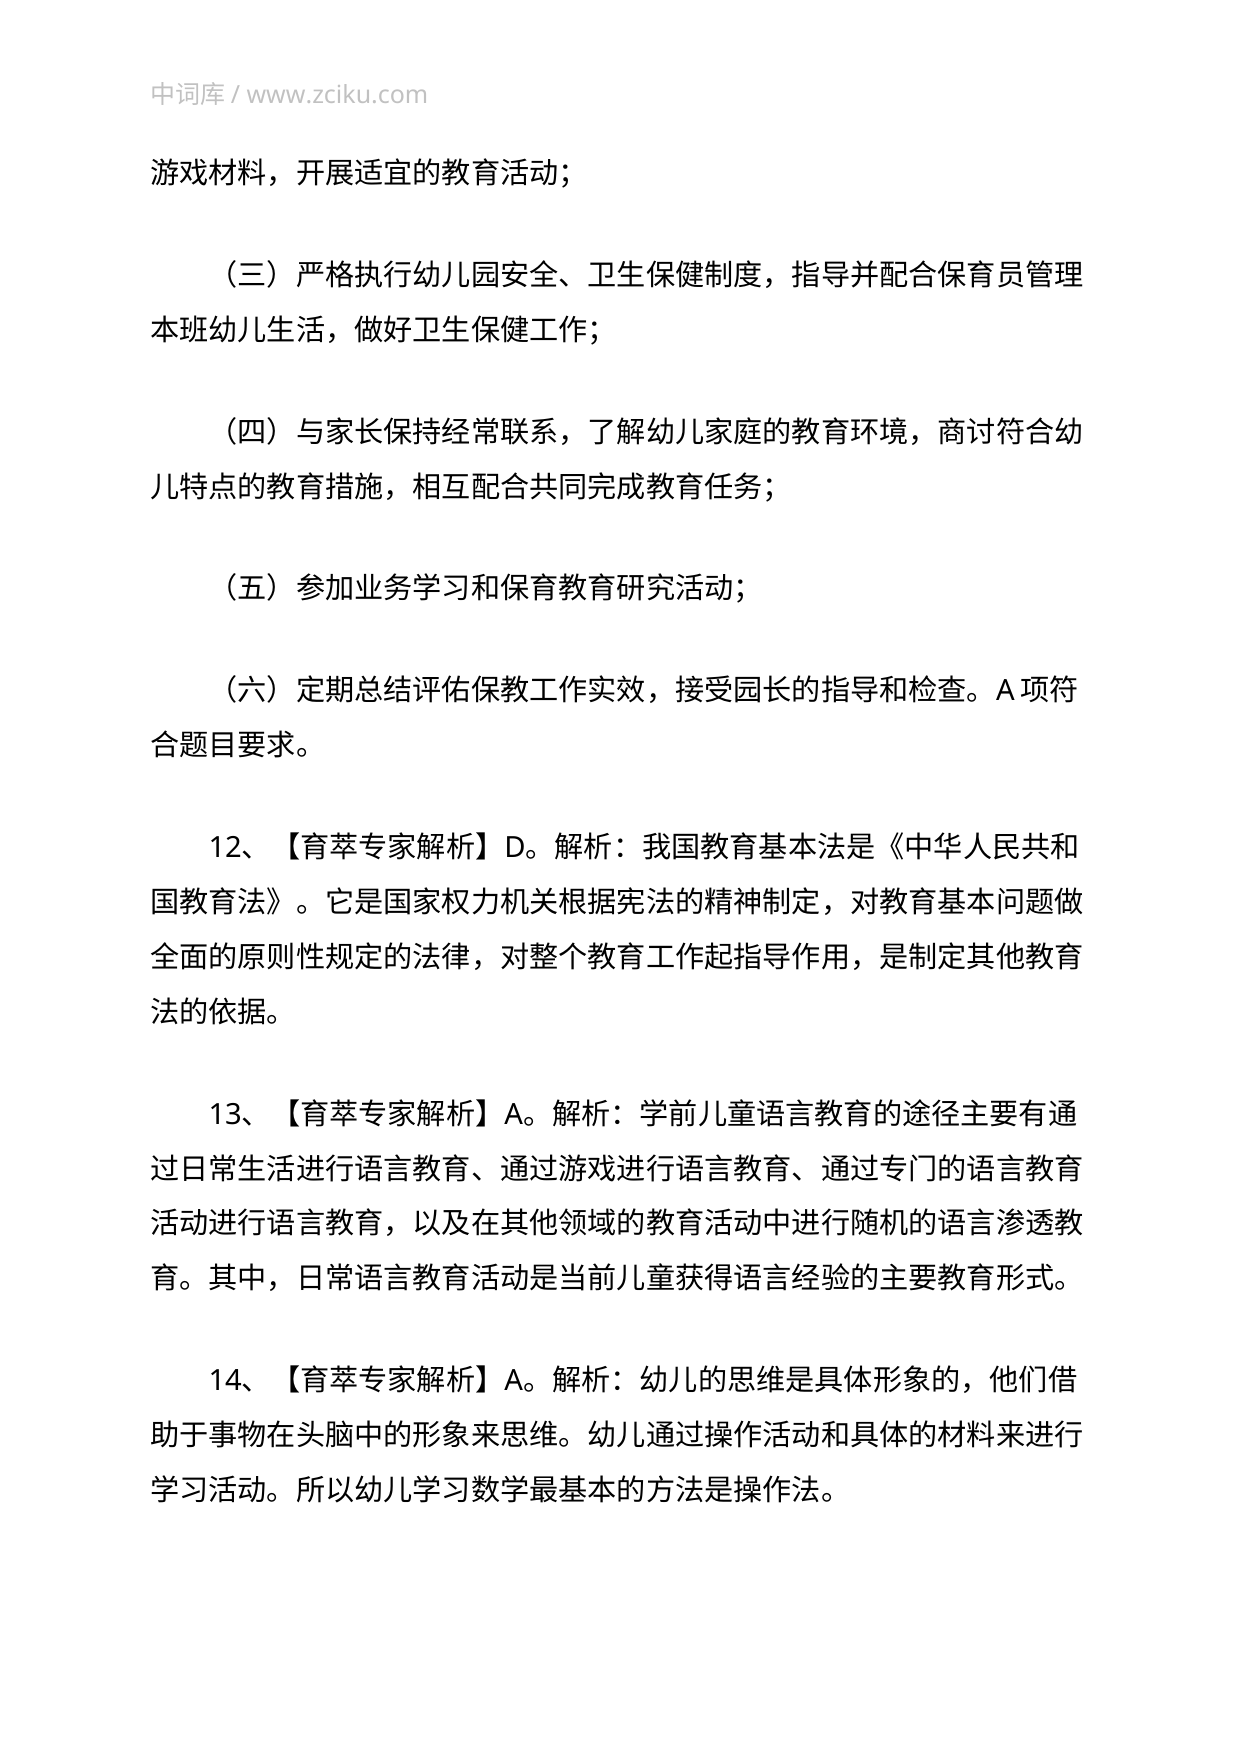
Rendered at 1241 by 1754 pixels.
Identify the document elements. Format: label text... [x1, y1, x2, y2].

text （四）与家长保持经常联系，了解幼儿家庭的教育环境，商讨符合幼儿特点的教育措施，相互配合共同完成教育任务； [150, 408, 1090, 506]
text （五）参加业务学习和保育教育研究活动； [150, 565, 1090, 607]
text 13、【育萃专家解析】A。解析：学前儿童语言教育的途径主要有通过日常生活进行语言教育、通过游戏进行语言教育、通过专门的语言教育活动进行语言教育，以及在其他领域的教育活动中进行随机的语言渗透教育。其中，日常语言教育活动是当前儿童获得语言经验的主要教育形式。 [150, 1090, 1090, 1297]
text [150, 150, 1090, 192]
text 14、【育萃专家解析】A。解析：幼儿的思维是具体形象的，他们借助于事物在头脑中的形象来思维。幼儿通过操作活动和具体的材料来进行学习活动。所以幼儿学习数学最基本的方法是操作法。 [150, 1357, 1090, 1509]
text （三）严格执行幼儿园安全、卫生保健制度，指导并配合保育员管理本班幼儿生活，做好卫生保健工作； [150, 252, 1090, 349]
text 12、【育萃专家解析】D。解析：我国教育基本法是《中华人民共和国教育法》。它是国家权力机关根据宪法的精神制定，对教育基本问题做全面的原则性规定的法律，对整个教育工作起指导作用，是制定其他教育法的依据。 [150, 824, 1090, 1031]
text （六）定期总结评佑保教工作实效，接受园长的指导和检查。A项符合题目要求。 [150, 667, 1090, 764]
